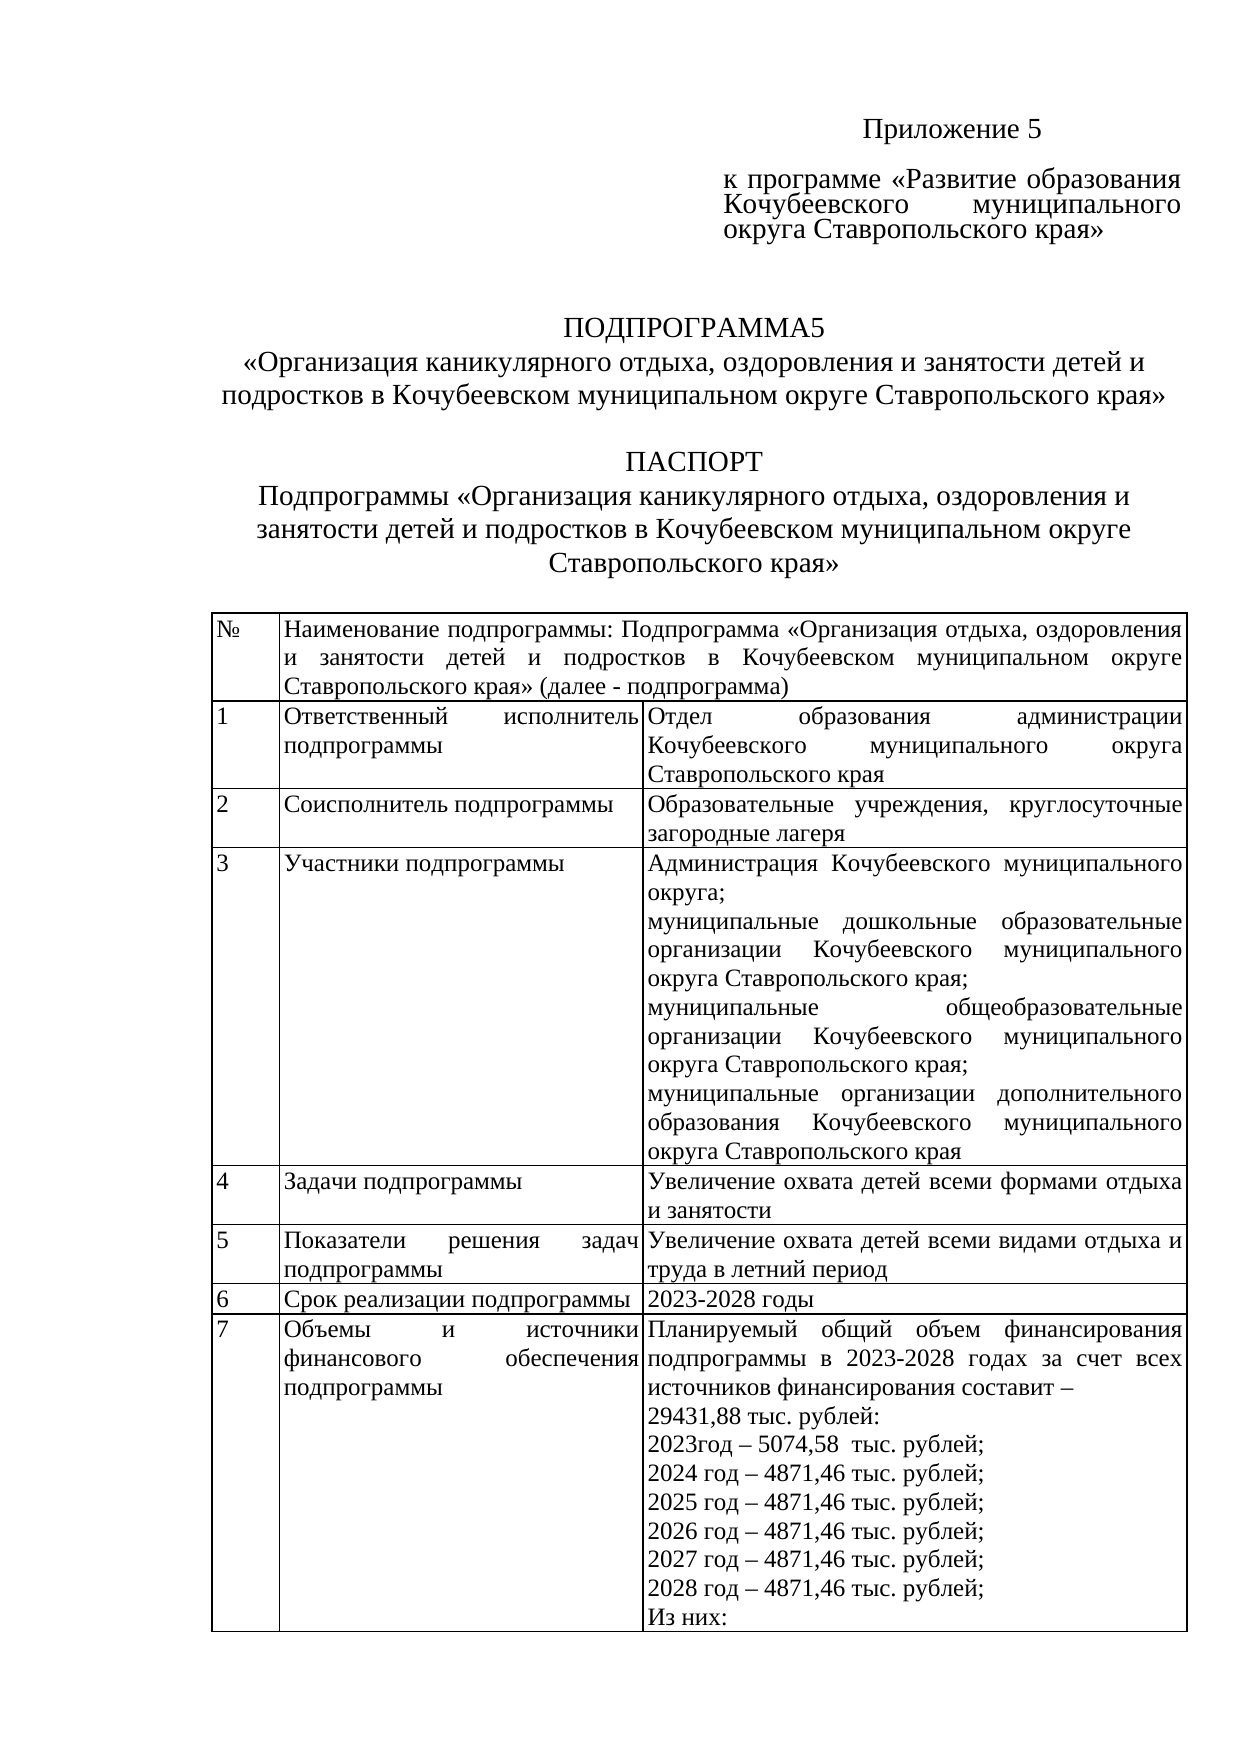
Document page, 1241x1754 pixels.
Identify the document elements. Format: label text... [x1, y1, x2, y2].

table_cell 7 [213, 1315, 279, 1631]
text Приложение 5 [723, 118, 1181, 143]
table_cell 2 [213, 789, 279, 847]
table_cell Показатели решения задач подпрограммы [280, 1225, 642, 1283]
table_cell Отдел образования администрации Кочубеевского муниципального округа Ставропольского края [644, 702, 1186, 788]
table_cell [280, 1315, 642, 1631]
table_cell 1 [213, 702, 279, 788]
text ПАСПОРТ [207, 444, 1181, 478]
table_cell Соисполнитель подпрограммы [280, 789, 642, 847]
text ПОДПРОГРАММА5 [207, 310, 1181, 344]
text «Организация каникулярного отдыха, оздоровления и занятости детей и подростков в Кочубеевском муниципальном округе Ставропольского края» [207, 344, 1181, 411]
table_cell Срок реализации подпрограммы [280, 1284, 642, 1313]
table_cell 6 [213, 1284, 279, 1313]
table_cell Образовательные учреждения, круглосуточные загородные лагеря [644, 789, 1186, 847]
text Подпрограммы «Организация каникулярного отдыха, оздоровления и занятости детей и подростков в Кочубеевском муниципальном округе Ставропольского края» [207, 478, 1181, 578]
table_cell Участники подпрограммы [280, 848, 642, 1164]
table_cell Увеличение охвата детей всеми видами отдыха и труда в летний период [644, 1225, 1186, 1283]
table_cell 2023-2028 годы [644, 1284, 1186, 1313]
text к программе «Развитие образования Кочубеевского муниципального округа Ставропольского края» [723, 168, 1181, 243]
table_cell Администрация Кочубеевского муниципального округа; муниципальные дошкольные образовательные организации Кочубеевского муниципального округа Ставропольского края; муниципальные общеобразовательные организации Кочубеевского муниципального округа Ставропольского края; муниципальные организации дополнительного образования Кочубеевского муниципального округа Ставропольского края [644, 848, 1186, 1164]
table_header Наименование подпрограммы: Подпрограмма «Организация отдыха, оздоровления и занятости детей и подростков в Кочубеевском муниципальном округе Ставропольского края» (далее - подпрограмма) [280, 614, 1186, 700]
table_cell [644, 1315, 1186, 1631]
table_cell Задачи подпрограммы [280, 1166, 642, 1224]
table_cell Ответственный исполнитель подпрограммы [280, 702, 642, 788]
table_cell Увеличение охвата детей всеми формами отдыха и занятости [644, 1166, 1186, 1224]
table_cell 5 [213, 1225, 279, 1283]
table_header № [213, 614, 279, 700]
table_cell 4 [213, 1166, 279, 1224]
table_cell 3 [213, 848, 279, 1164]
